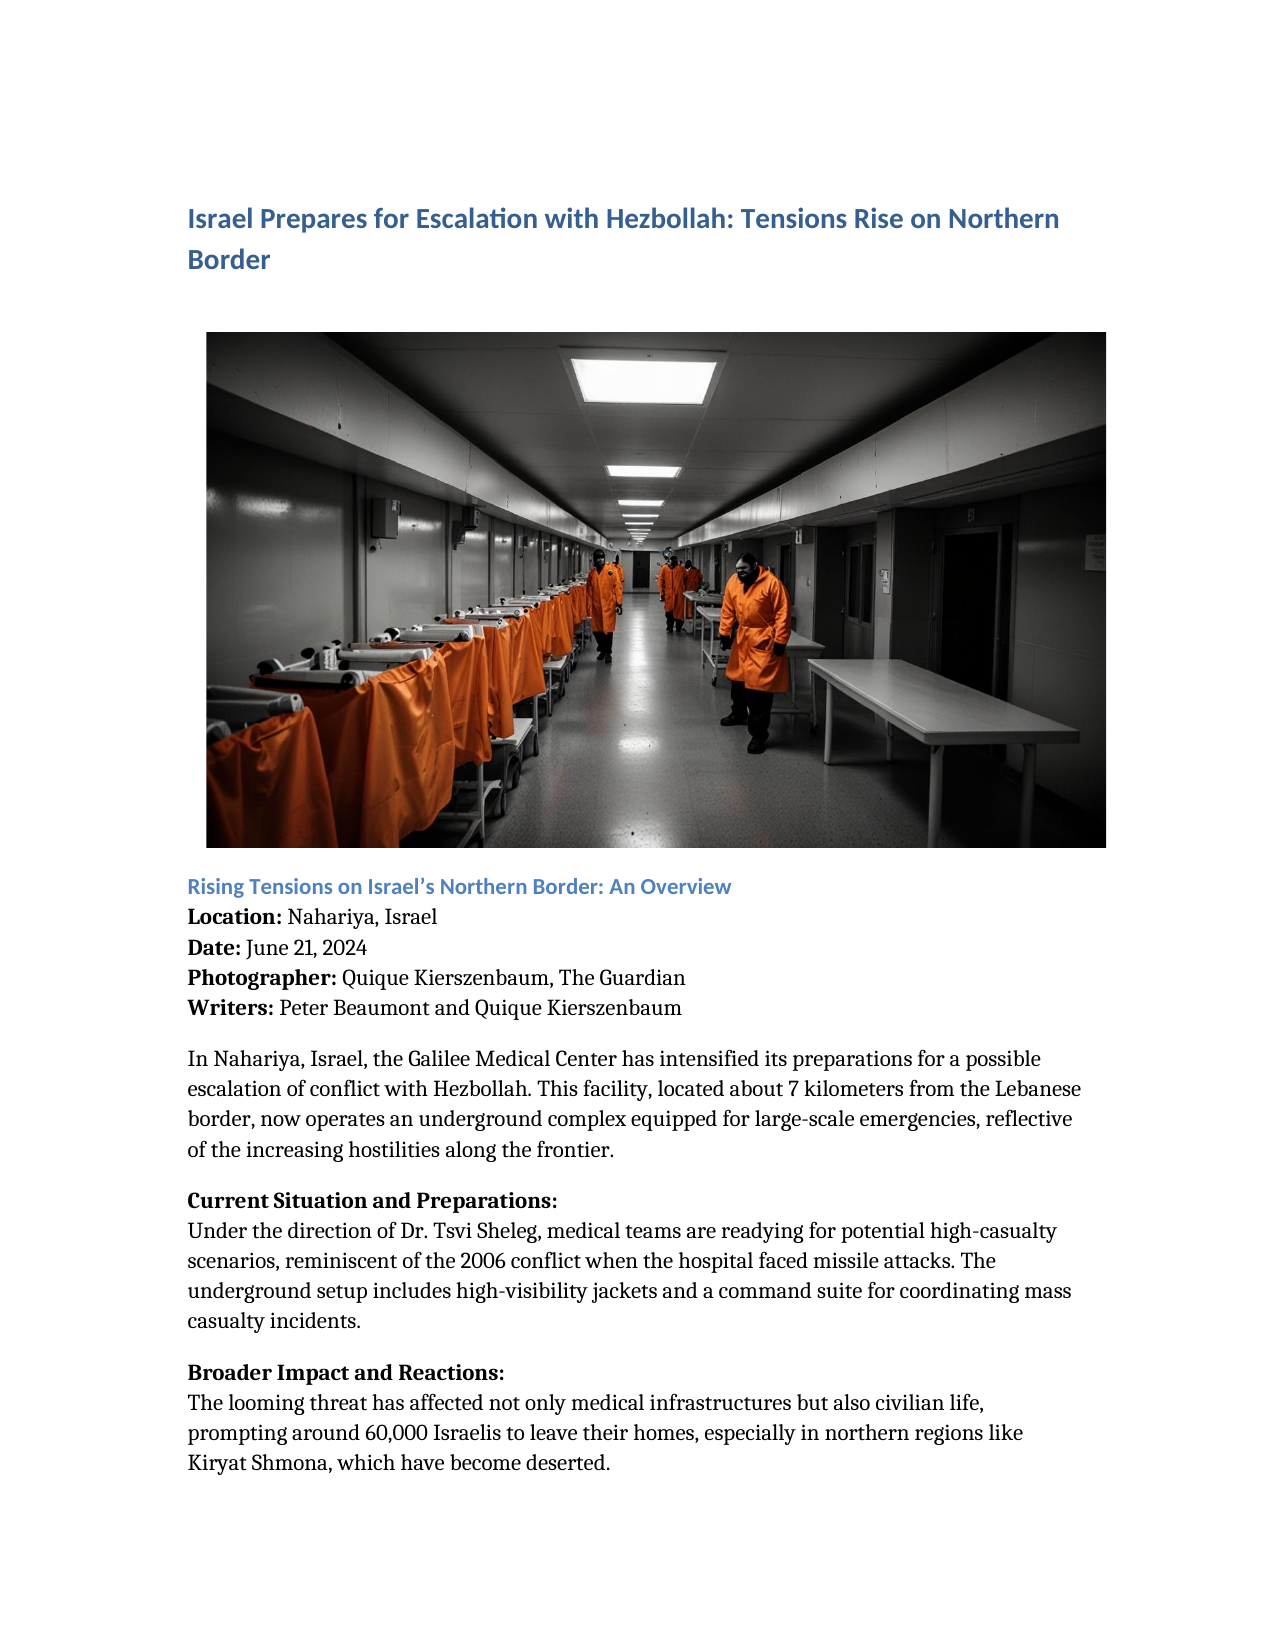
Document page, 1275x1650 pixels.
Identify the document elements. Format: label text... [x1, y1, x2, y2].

text Broader Impact and Reactions: The looming threat has affected not only medical infrastructures but also civilian life, prompting around 60,000 Israelis to leave their homes, especially in northern regions like Kiryat Shmona, which have become deserted. [187, 1359, 1087, 1476]
subtitle Israel Prepares for Escalation with Hezbollah: Tensions Rise on Northern Border [187, 200, 1087, 277]
picture [206, 332, 1107, 848]
text In Nahariya, Israel, the Galilee Medical Center has intensified its preparations for a possible escalation of conflict with Hezbollah. This facility, located about 7 kilometers from the Lebanese border, now operates an underground complex equipped for large-scale emergencies, reflective of the increasing hostilities along the frontier. [187, 1046, 1087, 1163]
subtitle Rising Tensions on Israel’s Northern Border: An Overview [187, 872, 1087, 900]
text Current Situation and Preparations: Under the direction of Dr. Tsvi Sheleg, medical teams are readying for potential high-casualty scenarios, reminiscent of the 2006 conflict when the hospital faced missile attacks. The underground setup includes high-visibility jackets and a command suite for coordinating mass casualty incidents. [187, 1187, 1087, 1334]
text Location: Nahariya, Israel Date: June 21, 2024 Photographer: Quique Kierszenbaum, The Guardian Writers: Peter Beaumont and Quique Kierszenbaum [187, 904, 1087, 1021]
